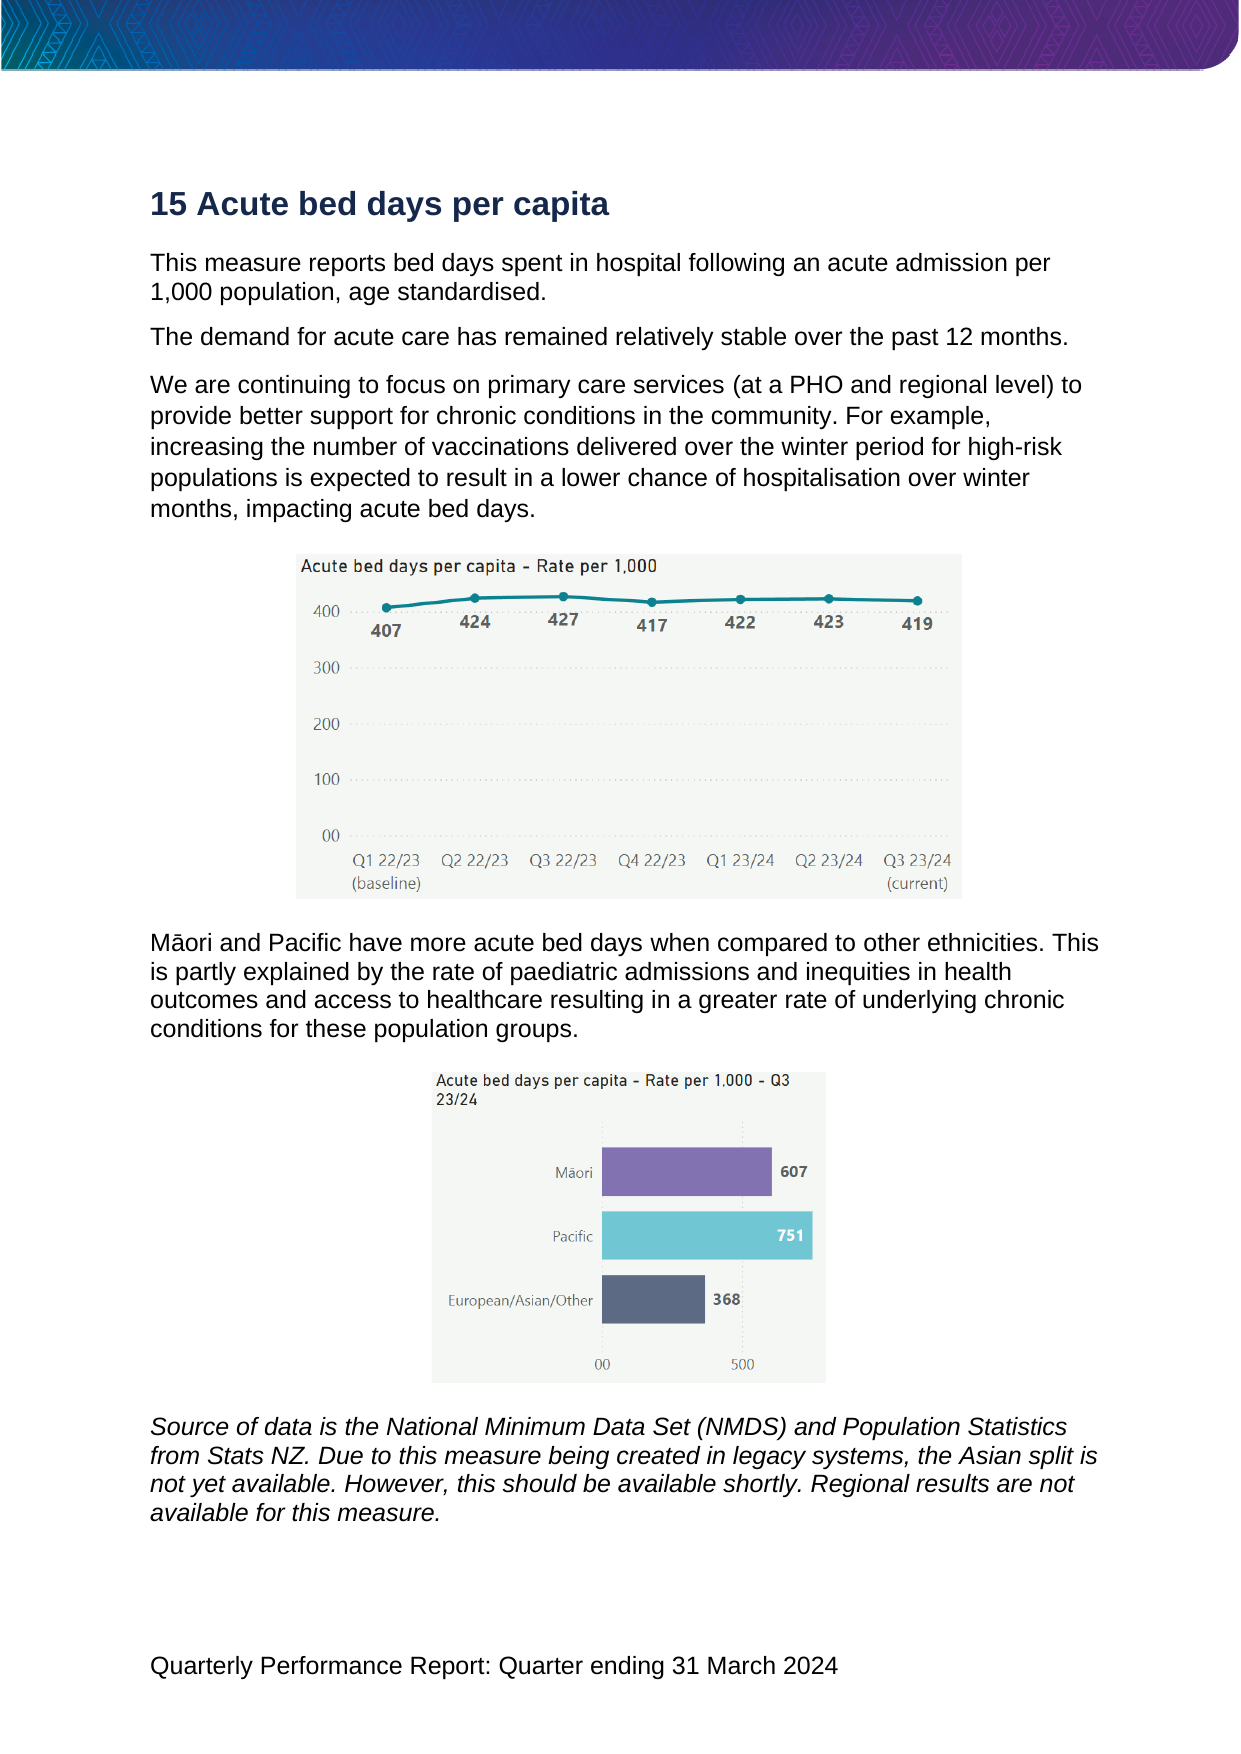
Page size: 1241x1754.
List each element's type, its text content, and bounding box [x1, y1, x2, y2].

text Māori and Pacific have more acute bed days when compared to other ethnicities. This is partly explained by the rate of paediatric admissions and inequities in health outcomes and access to healthcare resulting in a greater rate of underlying chronic conditions for these population groups. [150, 928, 1107, 1043]
text We are continuing to focus on primary care services (at a PHO and regional level) to provide better support for chronic conditions in the community. For example, increasing the number of vaccinations delivered over the winter period for high-risk populations is expected to result in a lower chance of hospitalisation over winter months, impacting acute bed days. [150, 370, 1107, 523]
text The demand for acute care has remained relatively stable over the past 12 months. [150, 322, 1107, 351]
picture [1, 0, 1239, 146]
picture [431, 1072, 827, 1383]
text Source of data is the National Minimum Data Set (NMDS) and Population Statistics from Stats NZ. Due to this measure being created in legacy systems, the Asian split is not yet available. However, this should be available shortly. Regional results are not available for this measure. [150, 1412, 1107, 1527]
text This measure reports bed days spent in hospital following an acute admission per 1,000 population, age standardised. [150, 248, 1107, 305]
subtitle 15 Acute bed days per capita [150, 184, 1107, 223]
picture [295, 554, 962, 899]
